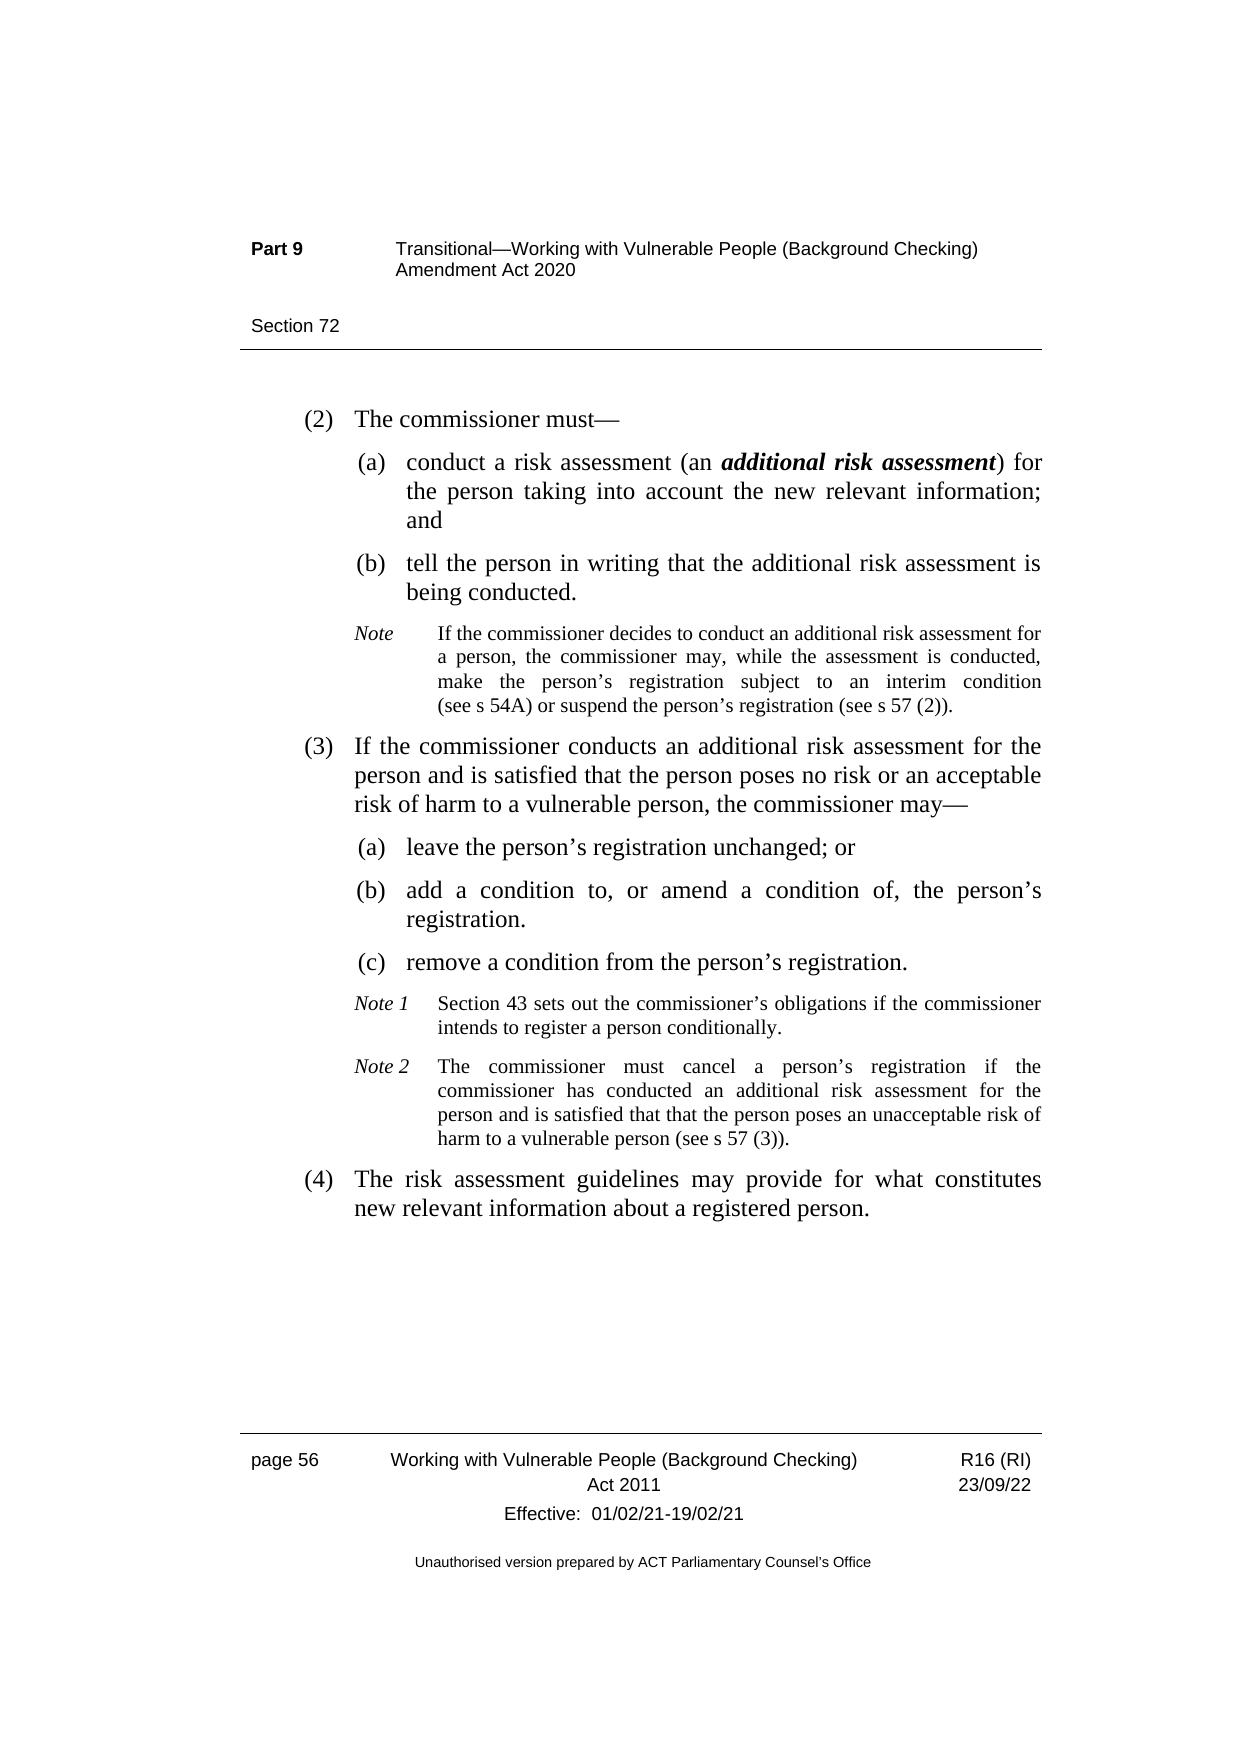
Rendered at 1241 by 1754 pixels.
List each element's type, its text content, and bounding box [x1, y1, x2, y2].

text (a) leave the person’s registration unchanged; or [239, 832, 1042, 861]
text (c) remove a condition from the person’s registration. [239, 947, 1042, 976]
text (3) If the commissioner conducts an additional risk assessment for the person and is satisfied that the person poses no risk or an acceptable risk of harm to a vulnerable person, the commissioner may— [239, 731, 1042, 817]
text Note 2 The commissioner must cancel a person’s registration if the commissioner has conducted an additional risk assessment for the person and is satisfied that that the person poses an unacceptable risk of harm to a vulnerable person (see s 57 (3)). [354, 1053, 1042, 1150]
text (b) tell the person in writing that the additional risk assessment is being conducted. [239, 548, 1042, 606]
text (b) add a condition to, or amend a condition of, the person’s registration. [239, 875, 1042, 933]
text (2) The commissioner must— [239, 404, 1042, 433]
text (4) The risk assessment guidelines may provide for what constitutes new relevant information about a registered person. [239, 1164, 1042, 1222]
text Note If the commissioner decides to conduct an additional risk assessment for a person, the commissioner may, while the assessment is conducted, make the person’s registration subject to an interim condition (see s 54A) or suspend the person’s registration (see s 57 (2)). [354, 620, 1042, 717]
text Note 1 Section 43 sets out the commissioner’s obligations if the commissioner intends to register a person conditionally. [354, 991, 1042, 1039]
text (a) conduct a risk assessment (an additional risk assessment) for the person taking into account the new relevant information; and [239, 447, 1042, 534]
